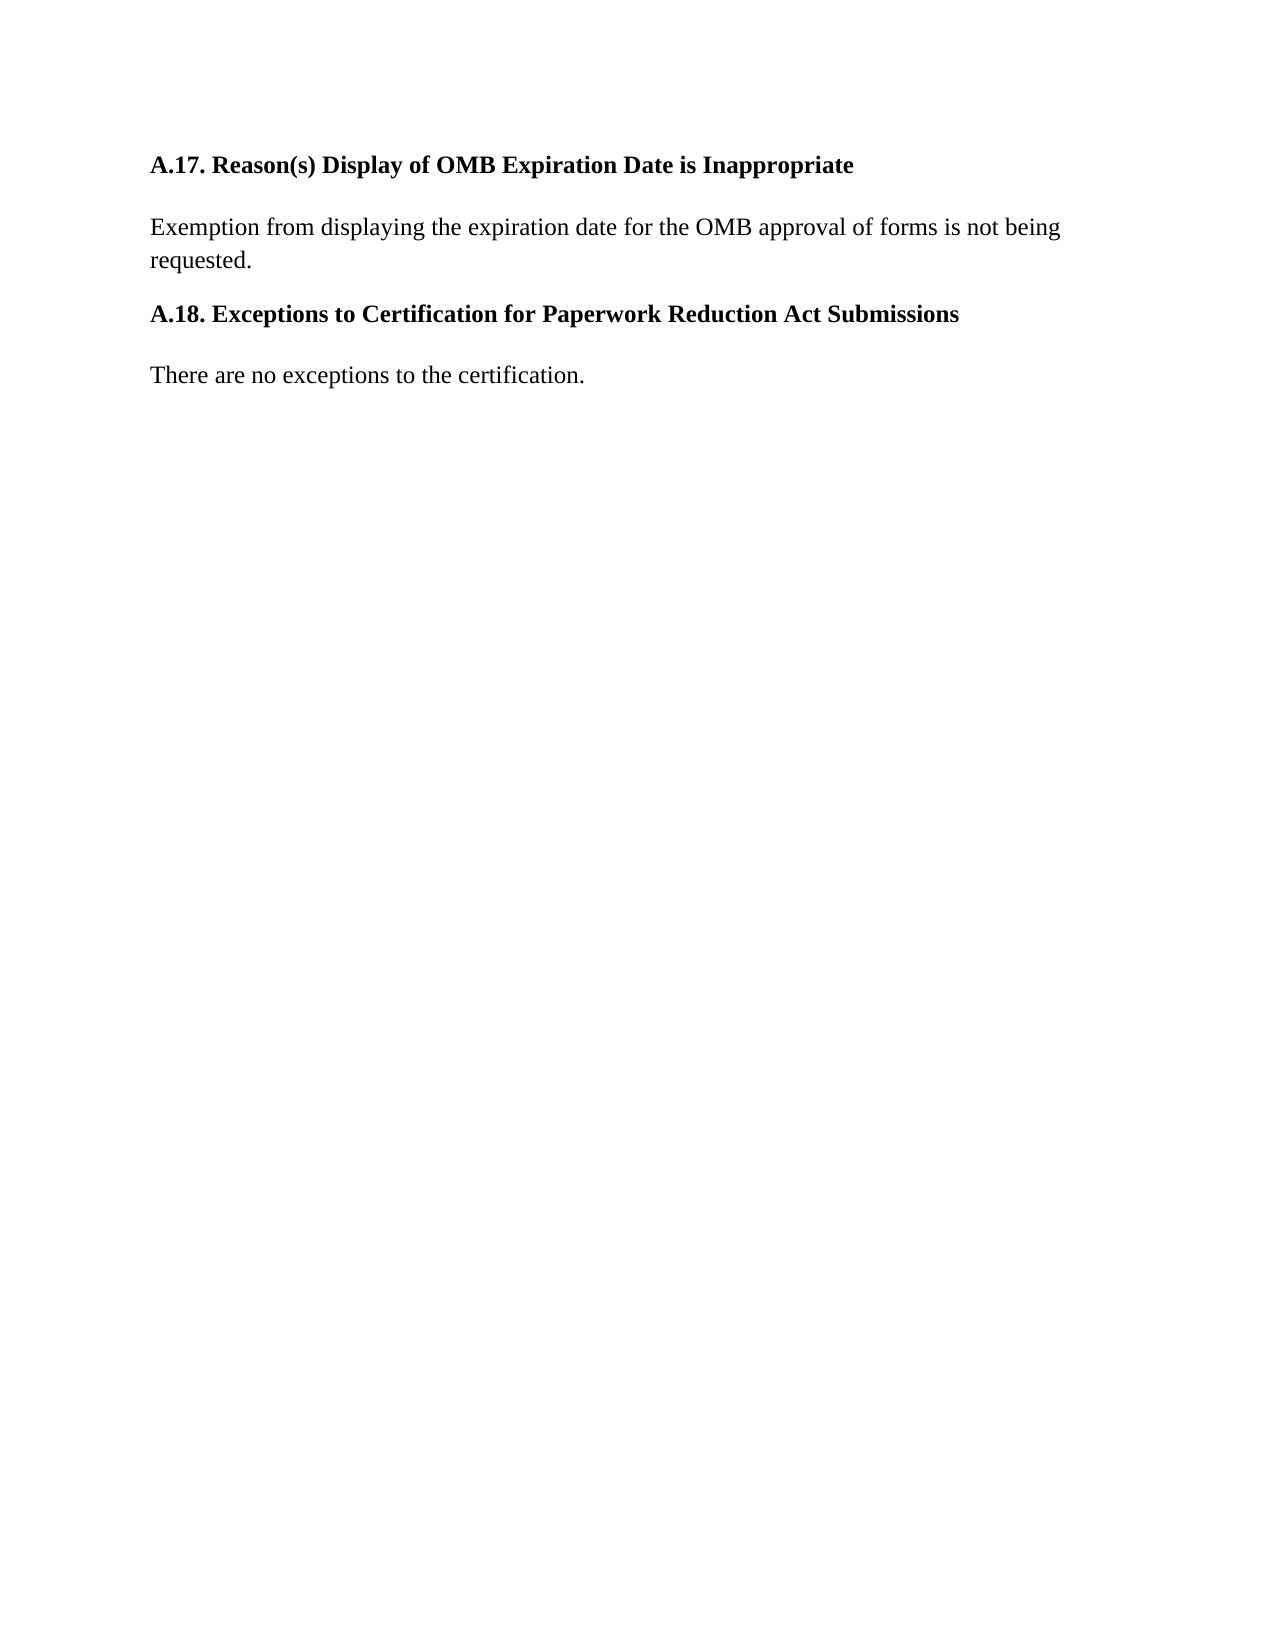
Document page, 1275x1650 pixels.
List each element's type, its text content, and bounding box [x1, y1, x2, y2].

text There are no exceptions to the certification. [150, 360, 1125, 389]
subtitle A.18. Exceptions to Certification for Paperwork Reduction Act Submissions [150, 299, 1125, 327]
subtitle A.17. Reason(s) Display of OMB Expiration Date is Inappropriate [150, 150, 1125, 179]
text Exemption from displaying the expiration date for the OMB approval of forms is not being requested. [150, 212, 1125, 273]
